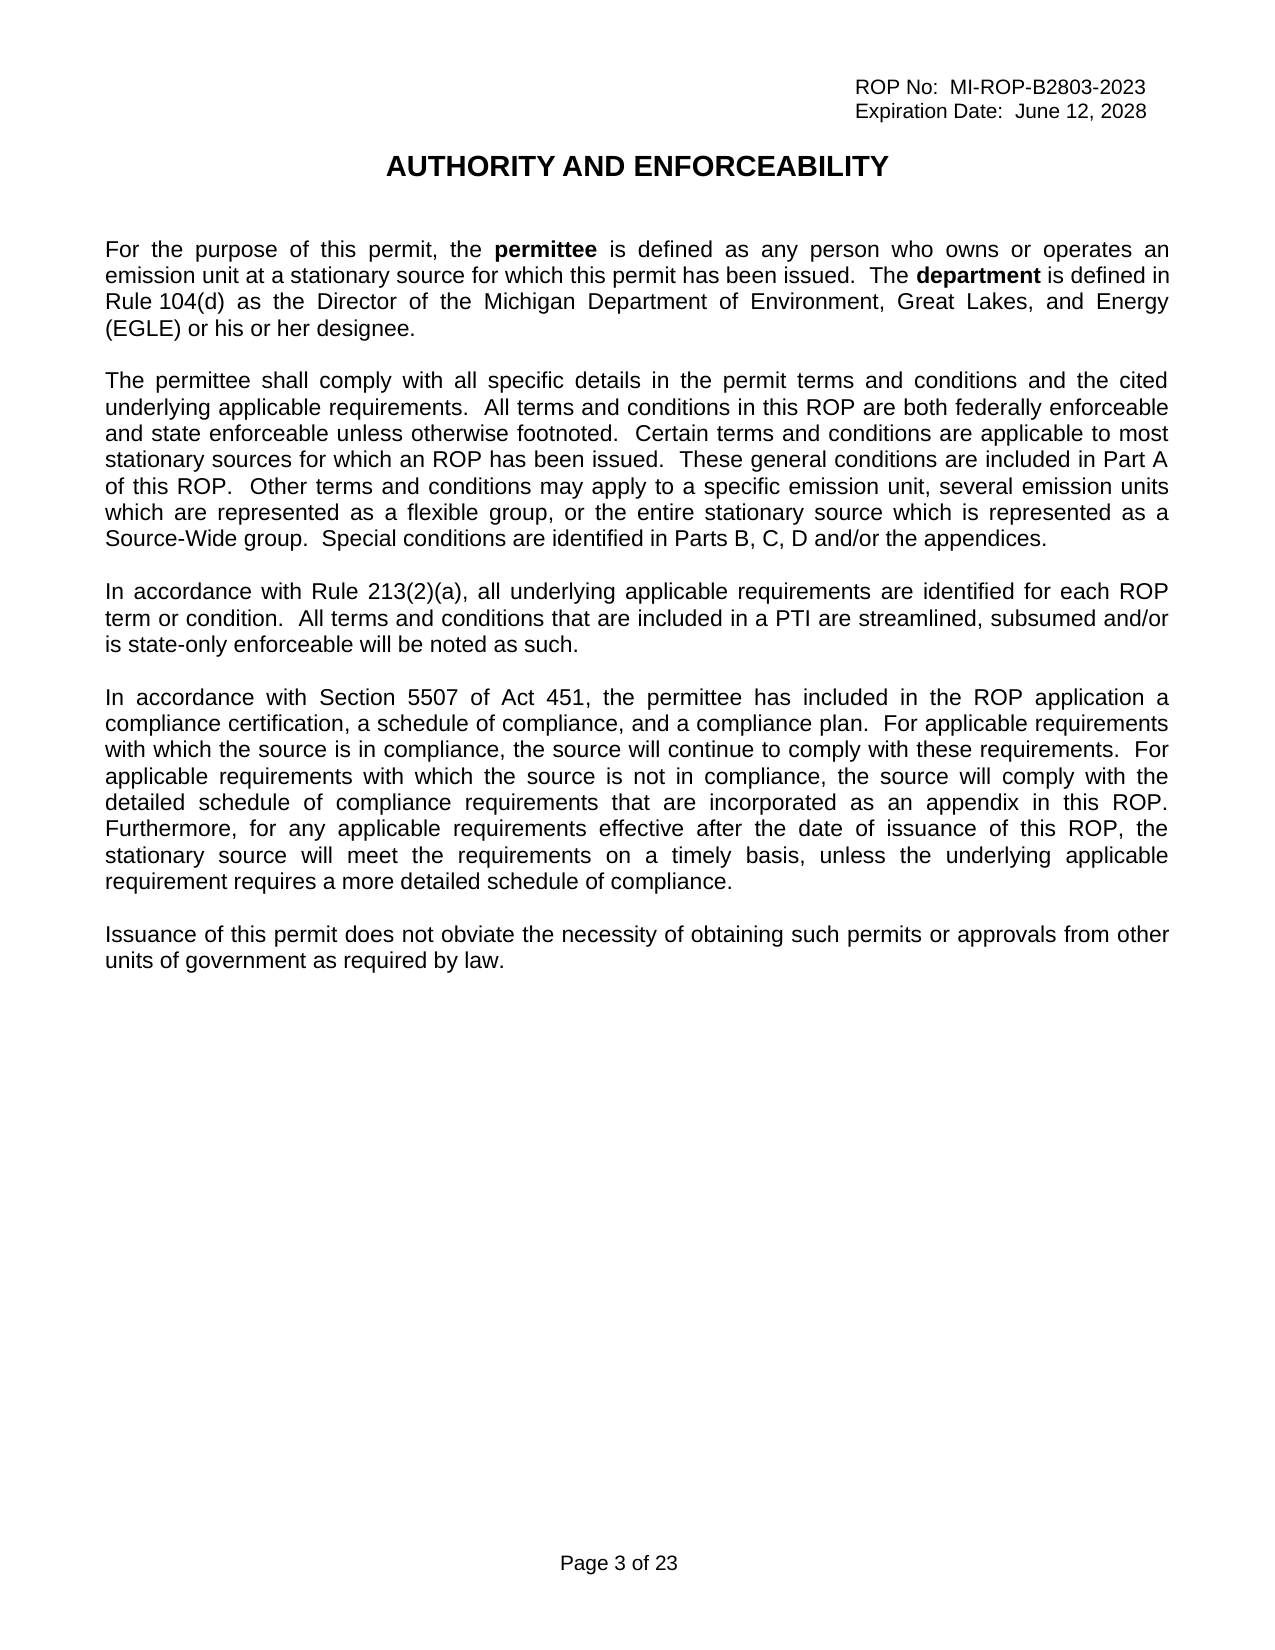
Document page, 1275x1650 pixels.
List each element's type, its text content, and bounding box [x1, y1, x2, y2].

text In accordance with Section 5507 of Act 451, the permittee has included in the ROP application a compliance certification, a schedule of compliance, and a compliance plan. For applicable requirements with which the source is in compliance, the source will continue to comply with these requirements. For applicable requirements with which the source is not in compliance, the source will comply with the detailed schedule of compliance requirements that are incorporated as an appendix in this ROP. Furthermore, for any applicable requirements effective after the date of issuance of this ROP, the stationary source will meet the requirements on a timely basis, unless the underlying applicable requirement requires a more detailed schedule of compliance. [105, 683, 1170, 894]
text For the purpose of this permit, the permittee is defined as any person who owns or operates an emission unit at a stationary source for which this permit has been issued. The department is defined in Rule 104(d) as the Director of the Michigan Department of Environment, Great Lakes, and Energy (EGLE) or his or her designee. [105, 236, 1170, 341]
text Issuance of this permit does not obviate the necessity of obtaining such permits or approvals from other units of government as required by law. [105, 921, 1170, 973]
text The permittee shall comply with all specific details in the permit terms and conditions and the cited underlying applicable requirements. All terms and conditions in this ROP are both federally enforceable and state enforceable unless otherwise footnoted. Certain terms and conditions are applicable to most stationary sources for which an ROP has been issued. These general conditions are included in Part A of this ROP. Other terms and conditions may apply to a specific emission unit, several emission units which are represented as a flexible group, or the entire stationary source which is represented as a Source-Wide group. Special conditions are identified in Parts B, C, D and/or the appendices. [105, 367, 1170, 552]
text In accordance with Rule 213(2)(a), all underlying applicable requirements are identified for each ROP term or condition. All terms and conditions that are included in a PTI are streamlined, subsumed and/or is state-only enforceable will be noted as such. [105, 578, 1170, 657]
subtitle AUTHORITY AND ENFORCEABILITY [105, 149, 1170, 183]
